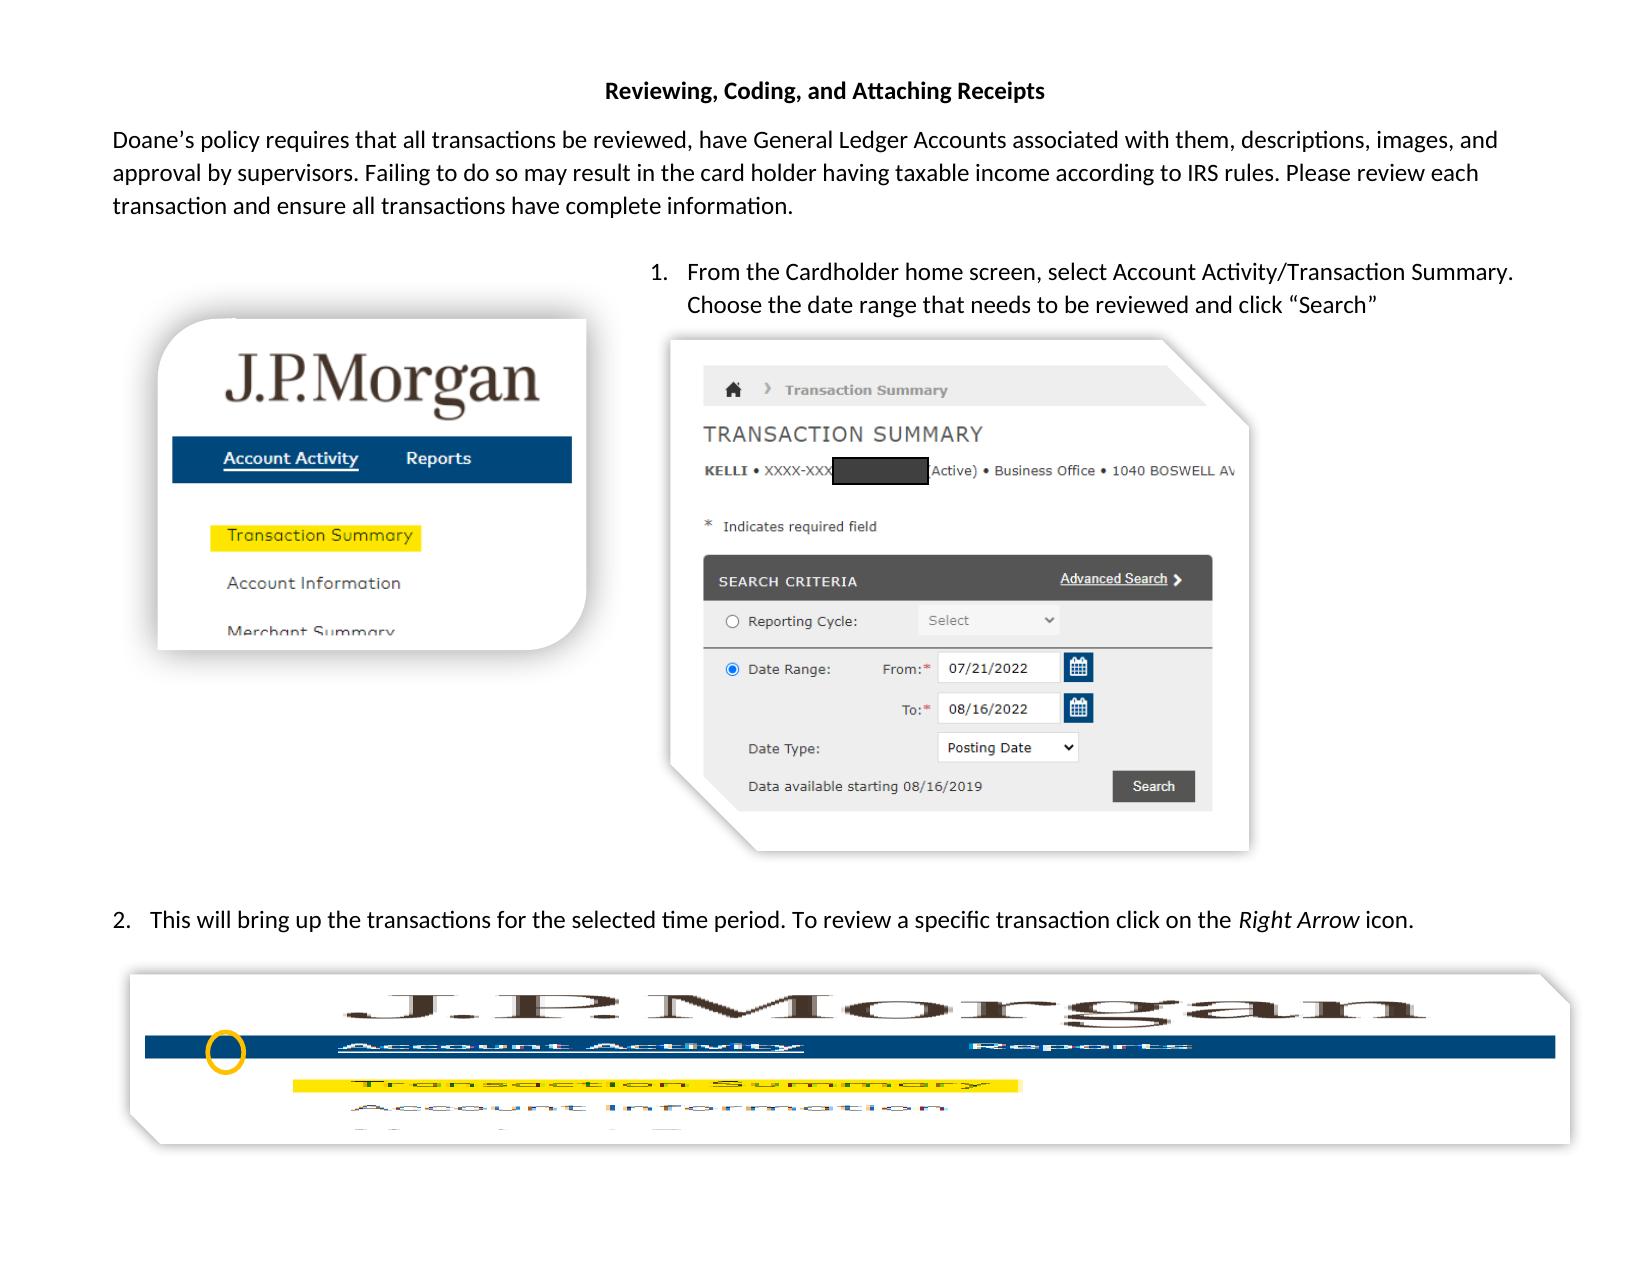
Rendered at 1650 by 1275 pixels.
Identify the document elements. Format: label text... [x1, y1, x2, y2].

text Reviewing, Coding, and Attaching Receipts [112, 75, 1537, 106]
list This will bring up the transactions for the selected time period. To review a specific transaction click on the Right Arrow icon. [112, 904, 1537, 935]
list From the Cardholder home screen, select Account Activity/Transaction Summary. Choose the date range that needs to be reviewed and click “Search” [112, 256, 1537, 320]
picture [685, 355, 1234, 836]
picture [173, 334, 571, 635]
text Doane’s policy requires that all transactions be reviewed, have General Ledger Accounts associated with them, descriptions, images, and approval by supervisors. Failing to do so may result in the card holder having taxable income according to IRS rules. Please review each transaction and ensure all transactions have complete information. [112, 124, 1537, 221]
picture [145, 990, 1555, 1129]
